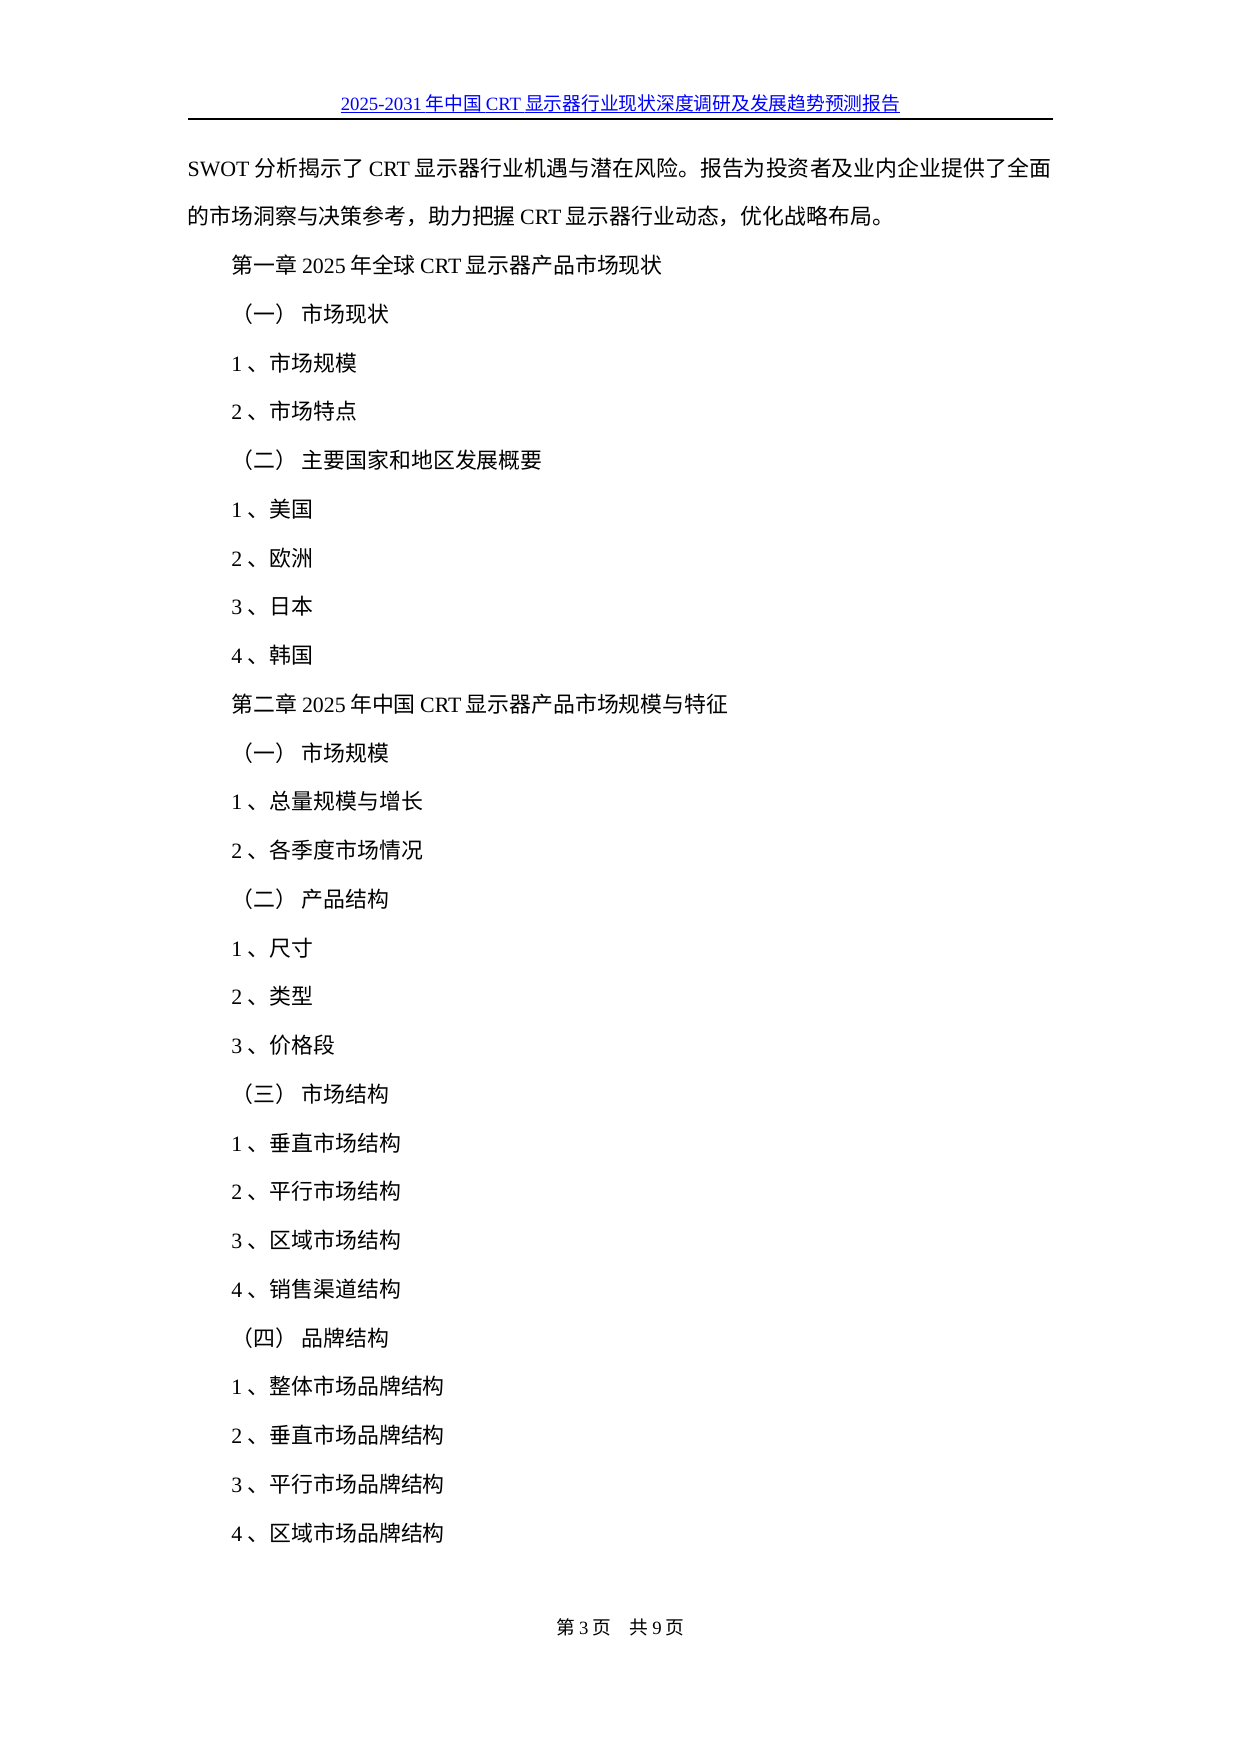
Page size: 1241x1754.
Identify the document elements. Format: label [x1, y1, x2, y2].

text [187, 150, 1053, 1548]
